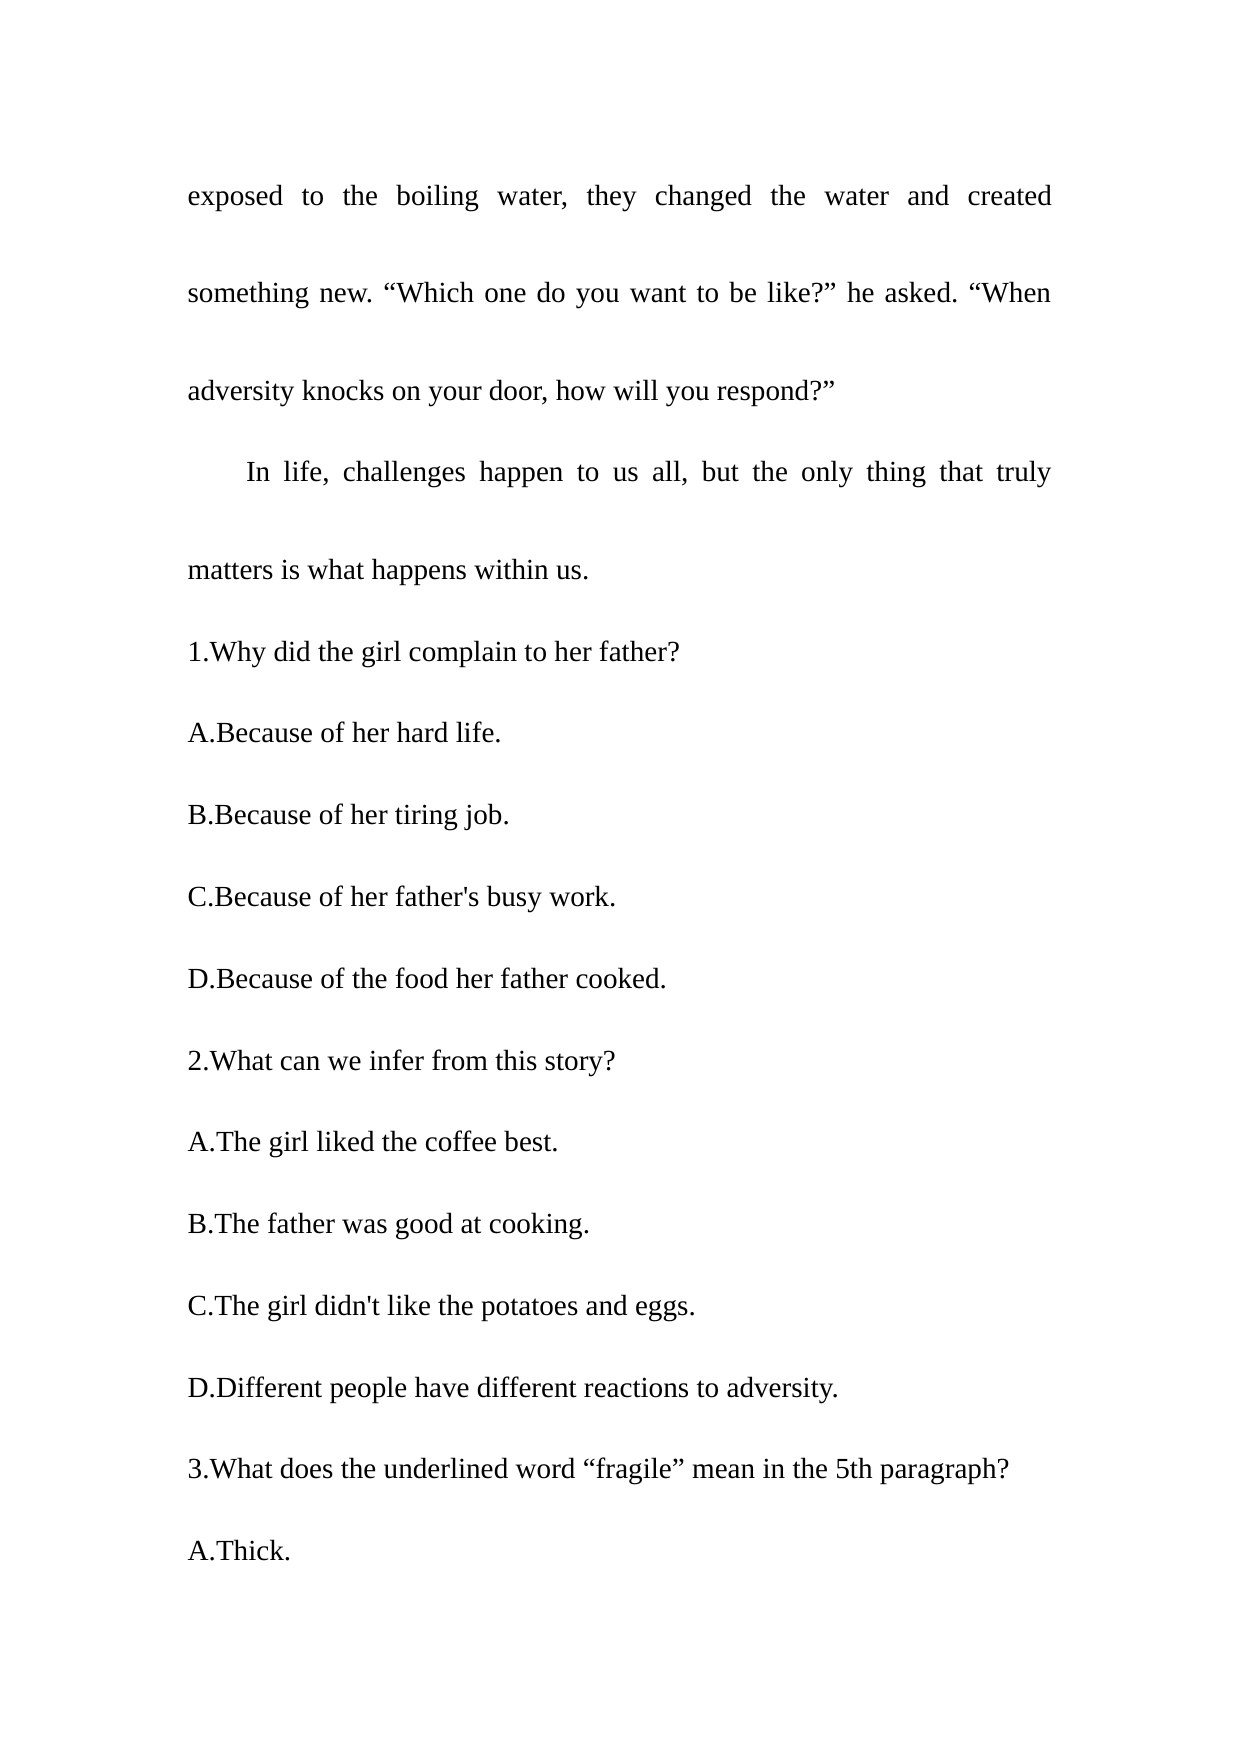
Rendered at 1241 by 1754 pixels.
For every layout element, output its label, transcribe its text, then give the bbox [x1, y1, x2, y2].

text C.The girl didn't like the potatoes and eggs. [187, 1272, 1053, 1337]
text D.Different people have different reactions to adversity. [187, 1354, 1053, 1419]
text B.Because of her tiring job. [187, 782, 1053, 847]
text B.The father was good at cooking. [187, 1190, 1053, 1255]
text In life, challenges happen to us all, but the only thing that truly matters is what happens within us. [187, 439, 1053, 601]
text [187, 162, 1053, 422]
text 1.Why did the girl complain to her father? [187, 618, 1053, 683]
text 2.What can we infer from this story? [187, 1027, 1053, 1092]
text A.Because of her hard life. [187, 700, 1053, 765]
text 3.What does the underlined word “fragile” mean in the 5th paragraph? [187, 1436, 1053, 1501]
text C.Because of her father's busy work. [187, 863, 1053, 928]
text A.Thick. [187, 1517, 1053, 1582]
text D.Because of the food her father cooked. [187, 945, 1053, 1010]
text A.The girl liked the coffee best. [187, 1109, 1053, 1174]
